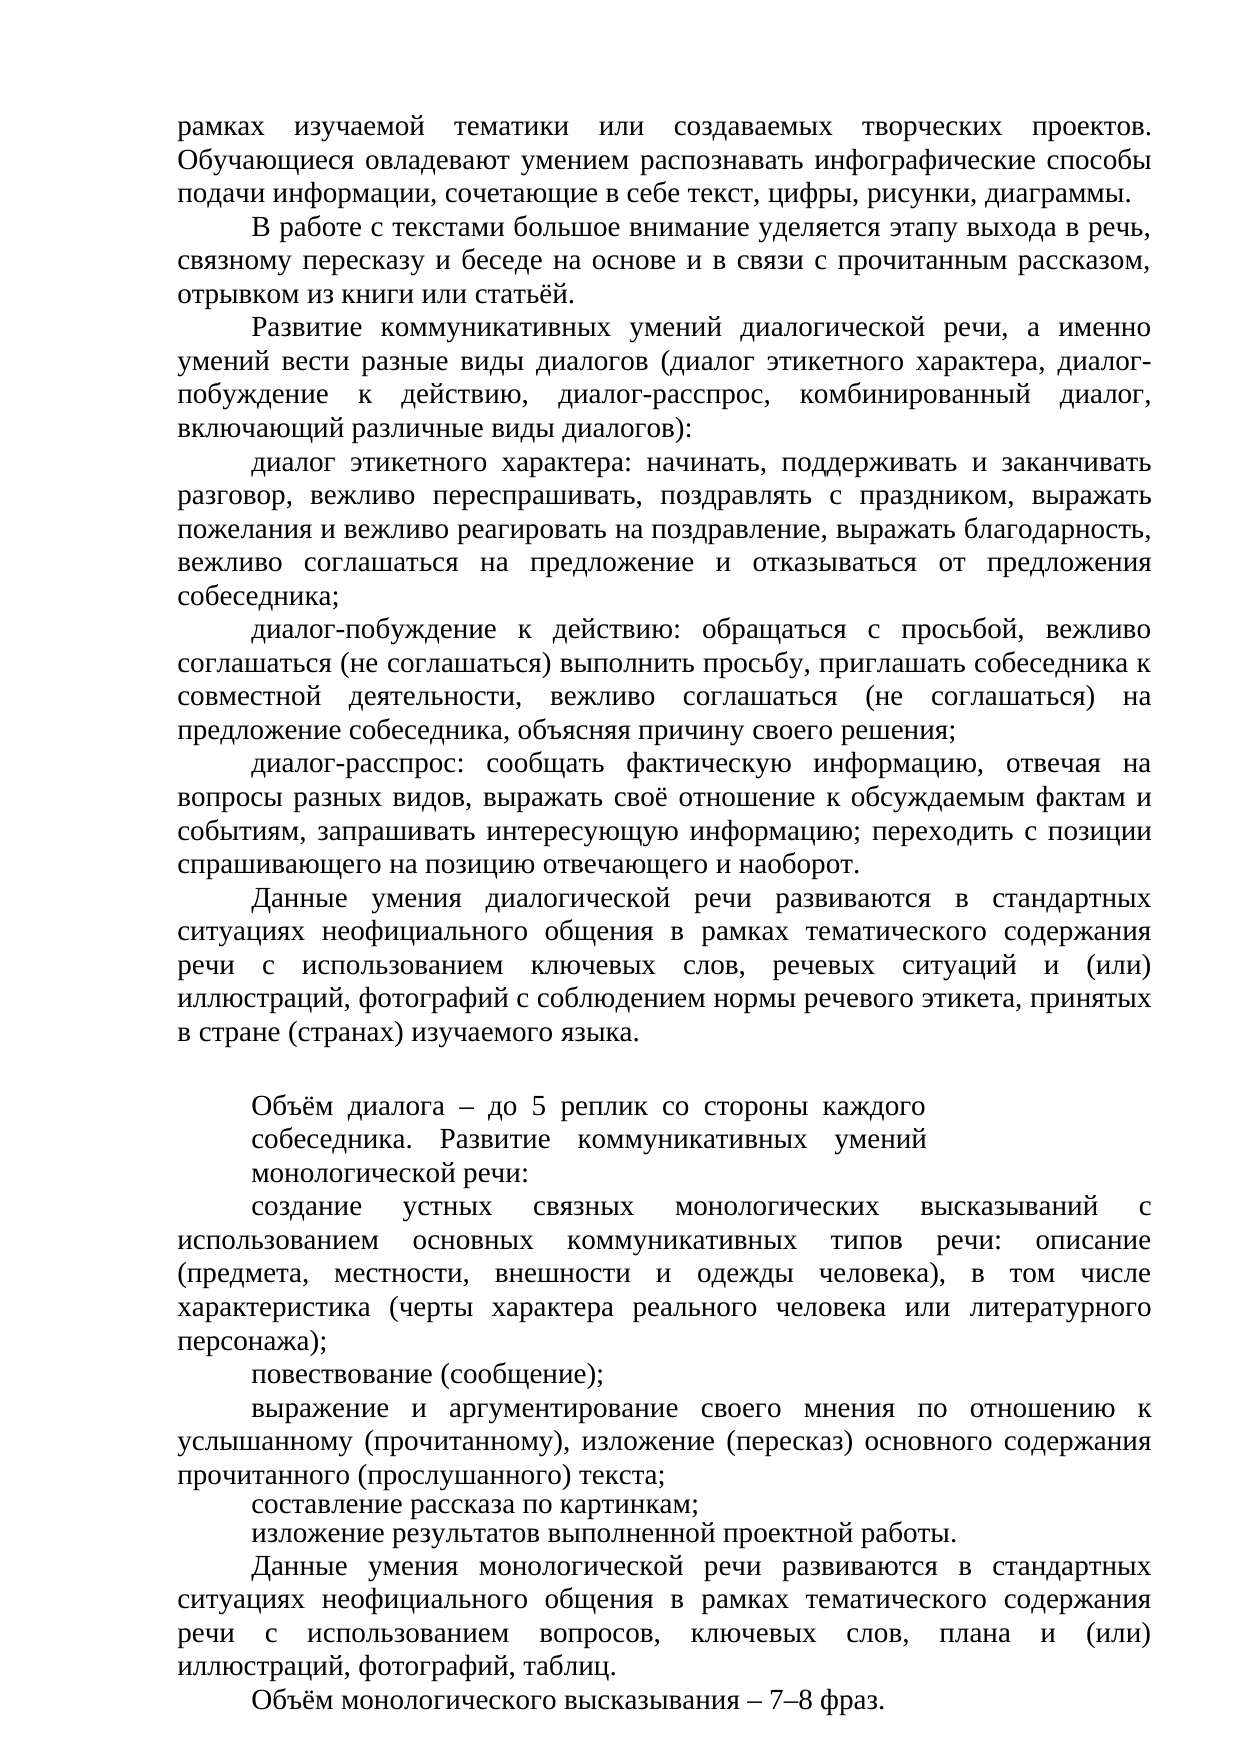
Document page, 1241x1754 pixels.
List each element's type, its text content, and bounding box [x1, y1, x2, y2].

text диалог этикетного характера: начинать, поддерживать и заканчивать разговор, вежливо переспрашивать, поздравлять с праздником, выражать пожелания и вежливо реагировать на поздравление, выражать благодарность, вежливо соглашаться на предложение и отказываться от предложения собеседника; [177, 444, 1152, 611]
text выражение и аргументирование своего мнения по отношению к услышанному (прочитанному), изложение (пересказ) основного содержания прочитанного (прослушанного) текста; [177, 1390, 1152, 1490]
text Объём диалога – до 5 реплик со стороны каждого собеседника. Развитие коммуникативных умений монологической речи: [251, 1088, 927, 1188]
text Объём монологического высказывания – 7–8 фраз. [251, 1682, 1165, 1716]
text изложение результатов выполненной проектной работы. [251, 1519, 1165, 1548]
text Данные умения диалогической речи развиваются в стандартных ситуациях неофициального общения в рамках тематического содержания речи с использованием ключевых слов, речевых ситуаций и (или) иллюстраций, фотографий с соблюдением нормы речевого этикета, принятых в стране (странах) изучаемого языка. [177, 880, 1151, 1047]
text диалог-побуждение к действию: обращаться с просьбой, вежливо соглашаться (не соглашаться) выполнить просьбу, приглашать собеседника к совместной деятельности, вежливо соглашаться (не соглашаться) на предложение собеседника, объясняя причину своего решения; [177, 611, 1152, 746]
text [177, 108, 1152, 209]
text создание устных связных монологических высказываний с использованием основных коммуникативных типов речи: описание (предмета, местности, внешности и одежды человека), в том числе характеристика (черты характера реального человека или литературного персонажа); [177, 1188, 1152, 1356]
text составление рассказа по картинкам; [251, 1490, 1165, 1519]
text Данные умения монологической речи развиваются в стандартных ситуациях неофициального общения в рамках тематического содержания речи с использованием вопросов, ключевых слов, плана и (или) иллюстраций, фотографий, таблиц. [177, 1548, 1151, 1682]
text В работе с текстами большое внимание уделяется этапу выхода в речь, связному пересказу и беседе на основе и в связи с прочитанным рассказом, отрывком из книги или статьёй. [177, 209, 1152, 309]
text диалог-расспрос: сообщать фактическую информацию, отвечая на вопросы разных видов, выражать своё отношение к обсуждаемым фактам и событиям, запрашивать интересующую информацию; переходить с позиции спрашивающего на позицию отвечающего и наоборот. [177, 746, 1152, 880]
text Развитие коммуникативных умений диалогической речи, а именно умений вести разные виды диалогов (диалог этикетного характера, диалог-побуждение к действию, диалог-расспрос, комбинированный диалог, включающий различные виды диалогов): [177, 309, 1152, 444]
text повествование (сообщение); [251, 1356, 1165, 1390]
